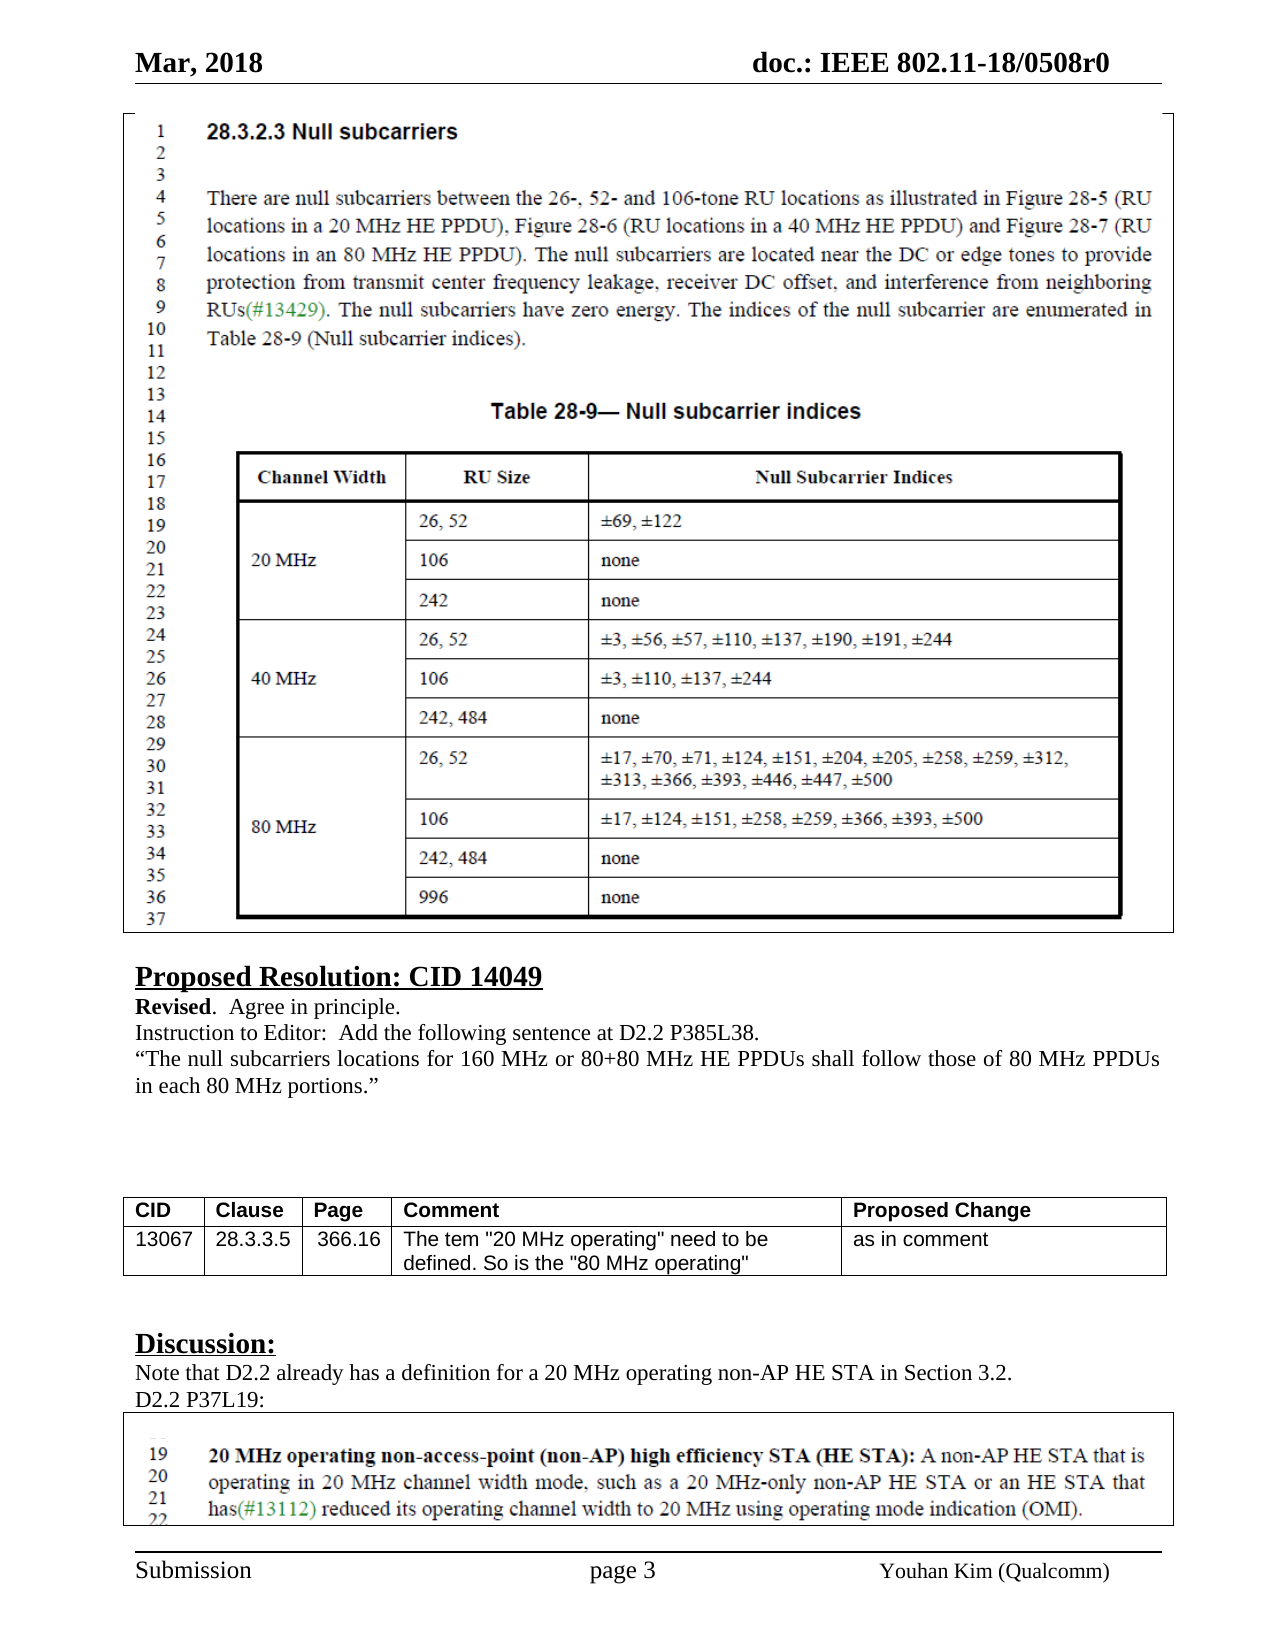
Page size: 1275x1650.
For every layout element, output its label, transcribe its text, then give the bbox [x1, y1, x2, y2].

table_cell The tem "20 MHz operating" need to be defined. So is the "80 MHz operating" [392, 1227, 841, 1275]
table_header [1163, 114, 1173, 932]
text Instruction to Editor: Add the following sentence at D2.2 P385L38. [135, 1019, 1162, 1046]
table_header Proposed Change [842, 1198, 1166, 1226]
picture [135, 1438, 1163, 1525]
table_header [124, 114, 135, 932]
text “The null subcarriers locations for 160 MHz or 80+80 MHz HE PPDUs shall follow those of 80 MHz PPDUs in each 80 MHz portions.” [135, 1046, 1162, 1098]
table_header Page [303, 1198, 391, 1226]
text Note that D2.2 already has a definition for a 20 MHz operating non-AP HE STA in Section 3.2. [135, 1359, 1162, 1386]
table_header [124, 1413, 1173, 1524]
table_header Clause [205, 1198, 302, 1226]
table_header CID [124, 1198, 204, 1226]
text D2.2 P37L19: [135, 1386, 1162, 1412]
table_cell 28.3.3.5 [205, 1227, 302, 1275]
picture [135, 113, 1163, 932]
table_cell 13067 [124, 1227, 204, 1275]
table_cell as in comment [842, 1227, 1166, 1275]
text Revised. Agree in principle. [135, 993, 1162, 1019]
text Proposed Resolution: CID 14049 [135, 959, 1162, 993]
text Discussion: [135, 1326, 1162, 1359]
table_cell 366.16 [303, 1227, 391, 1275]
table_header Comment [392, 1198, 841, 1226]
